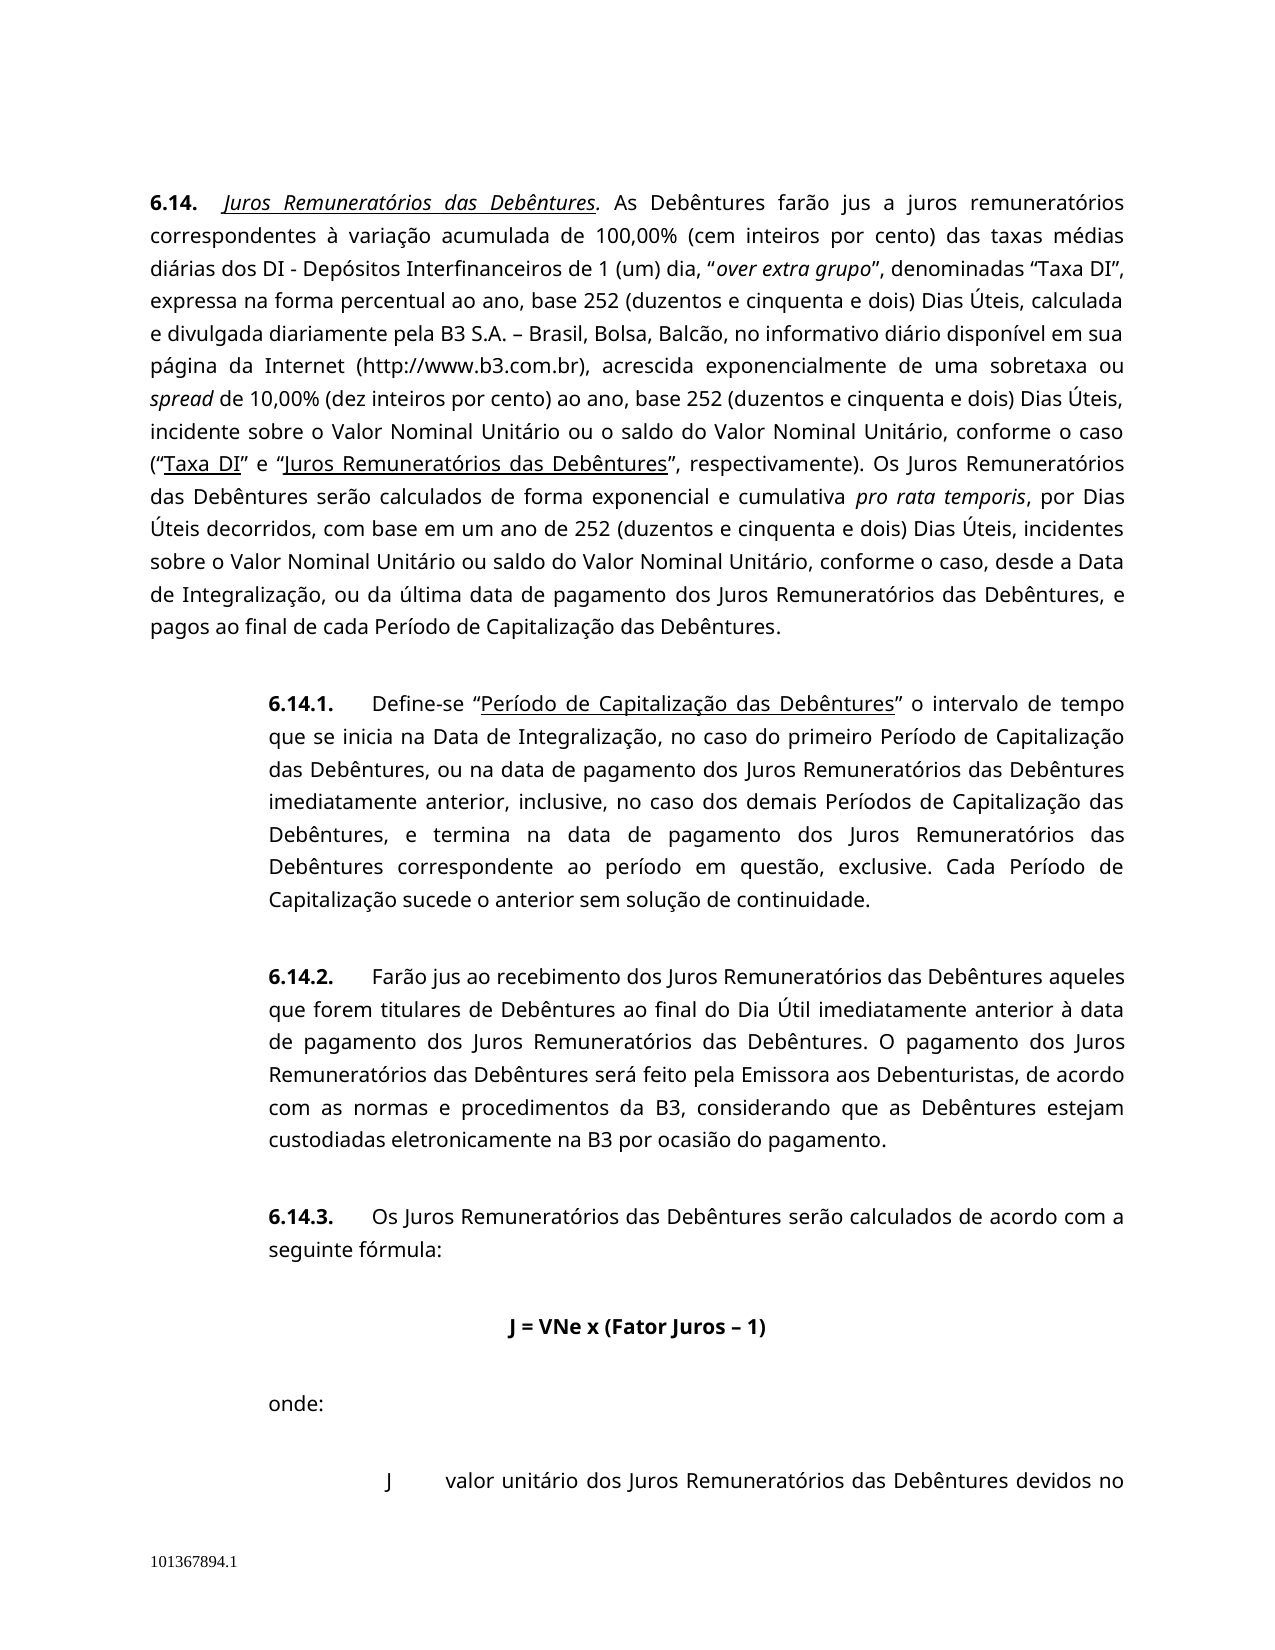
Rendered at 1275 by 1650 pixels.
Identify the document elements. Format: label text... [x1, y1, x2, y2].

list Define-se “Período de Capitalização das Debêntures” o intervalo de tempo que se inicia na Data de Integralização, no caso do primeiro Período de Capitalização das Debêntures, ou na data de pagamento dos Juros Remuneratórios das Debêntures imediatamente anterior, inclusive, no caso dos demais Períodos de Capitalização das Debêntures, e termina na data de pagamento dos Juros Remuneratórios das Debêntures correspondente ao período em questão, exclusive. Cada Período de Capitalização sucede o anterior sem solução de continuidade. [268, 689, 1125, 913]
text onde: [150, 1389, 1125, 1417]
text J = VNe x (Fator Juros – 1) [150, 1312, 1125, 1340]
list Juros Remuneratórios das Debêntures. As Debêntures farão jus a juros remuneratórios correspondentes à variação acumulada de 100,00% (cem inteiros por cento) das taxas médias diárias dos DI - Depósitos Interfinanceiros de 1 (um) dia, “over extra grupo”, denominadas “Taxa DI”, expressa na forma percentual ao ano, base 252 (duzentos e cinquenta e dois) Dias Úteis, calculada e divulgada diariamente pela B3 S.A. – Brasil, Bolsa, Balcão, no informativo diário disponível em sua página da Internet (http://www.b3.com.br), acrescida exponencialmente de uma sobretaxa ou spread de 10,00% (dez inteiros por cento) ao ano, base 252 (duzentos e cinquenta e dois) Dias Úteis, incidente sobre o Valor Nominal Unitário ou o saldo do Valor Nominal Unitário, conforme o caso (“Taxa DI” e “Juros Remuneratórios das Debêntures”, respectivamente). Os Juros Remuneratórios das Debêntures serão calculados de forma exponencial e cumulativa pro rata temporis, por Dias Úteis decorridos, com base em um ano de 252 (duzentos e cinquenta e dois) Dias Úteis, incidentes sobre o Valor Nominal Unitário ou saldo do Valor Nominal Unitário, conforme o caso, desde a Data de Integralização, ou da última data de pagamento dos Juros Remuneratórios das Debêntures, e pagos ao final de cada Período de Capitalização das Debêntures. [150, 188, 1125, 641]
list Farão jus ao recebimento dos Juros Remuneratórios das Debêntures aqueles que forem titulares de Debêntures ao final do Dia Útil imediatamente anterior à data de pagamento dos Juros Remuneratórios das Debêntures. O pagamento dos Juros Remuneratórios das Debêntures será feito pela Emissora aos Debenturistas, de acordo com as normas e procedimentos da B3, considerando que as Debêntures estejam custodiadas eletronicamente na B3 por ocasião do pagamento. [268, 962, 1125, 1154]
list Os Juros Remuneratórios das Debêntures serão calculados de acordo com a seguinte fórmula: [268, 1202, 1125, 1263]
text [268, 1466, 1125, 1494]
